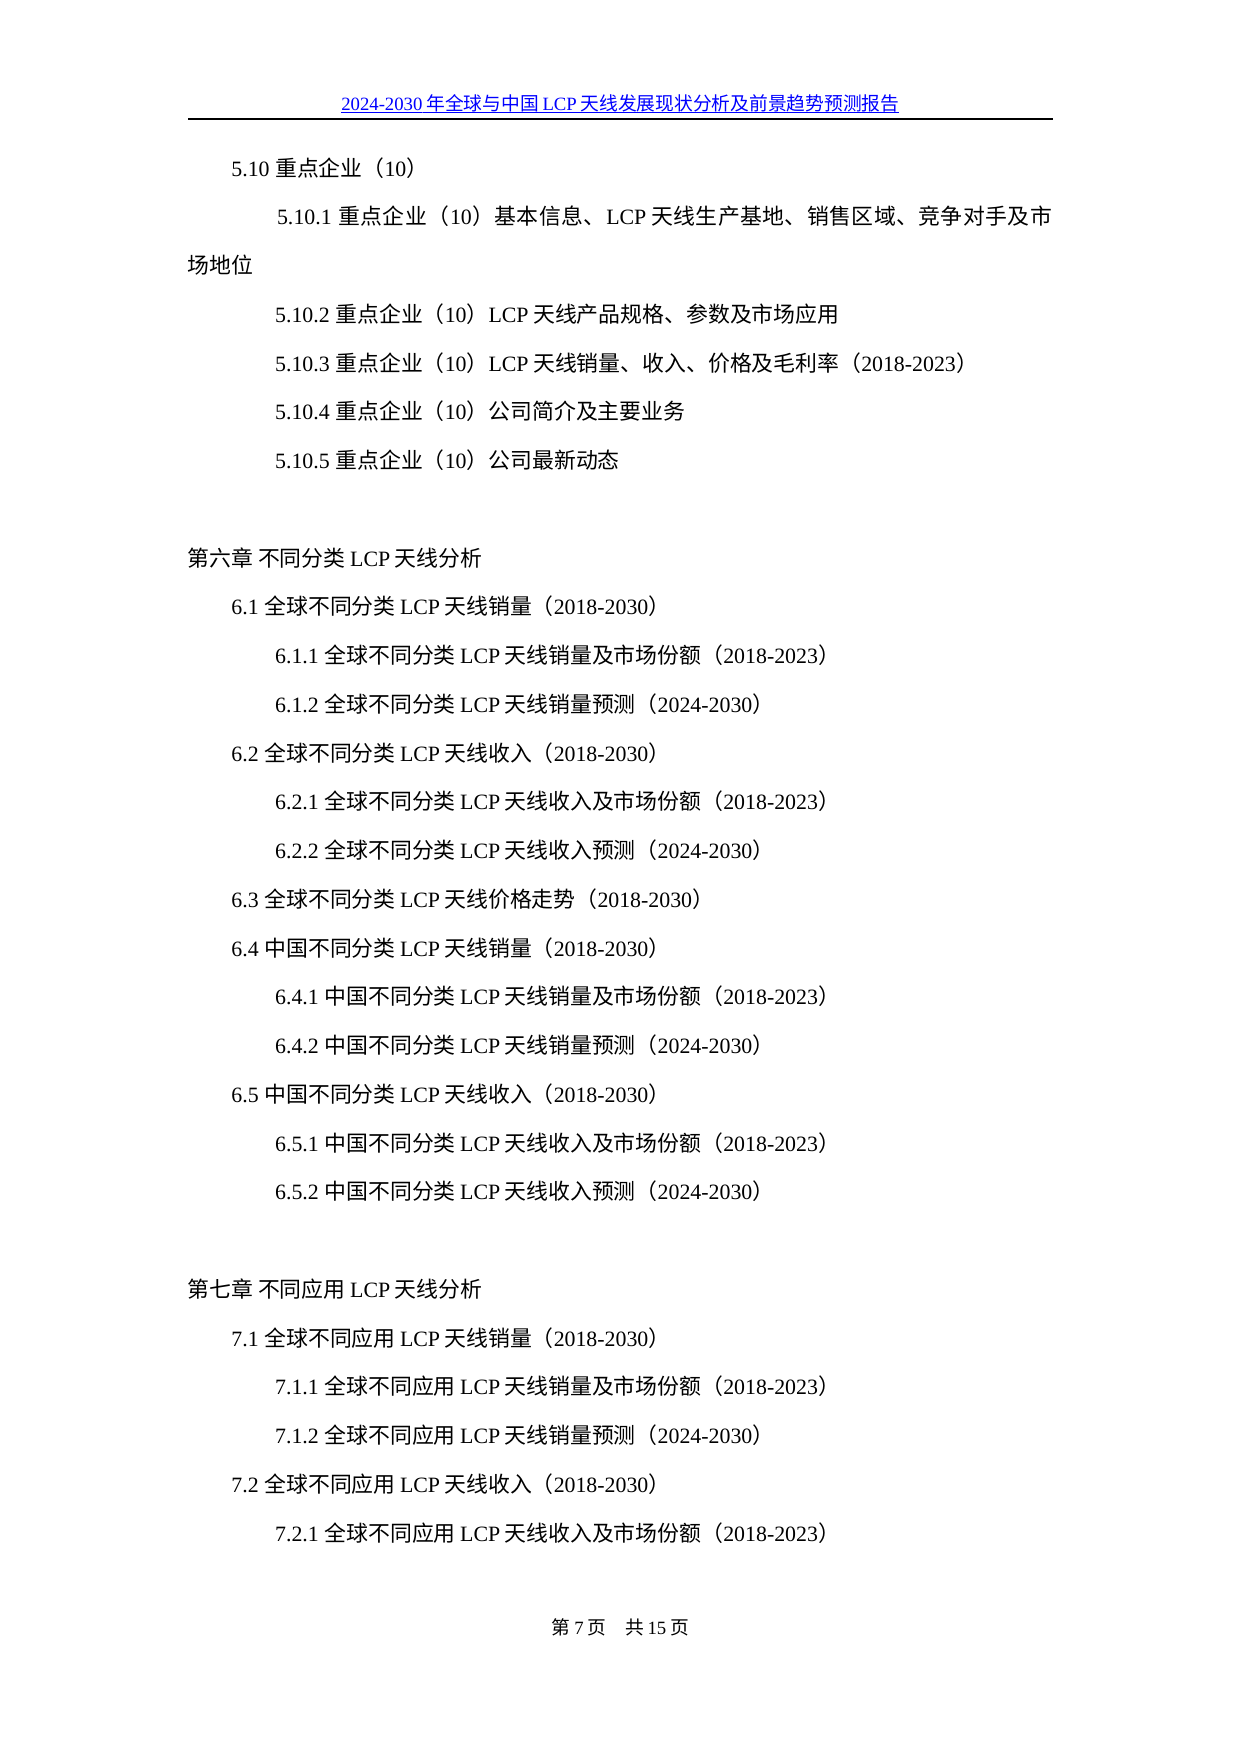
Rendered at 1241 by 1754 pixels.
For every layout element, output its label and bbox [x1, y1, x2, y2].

text [187, 150, 1053, 1548]
